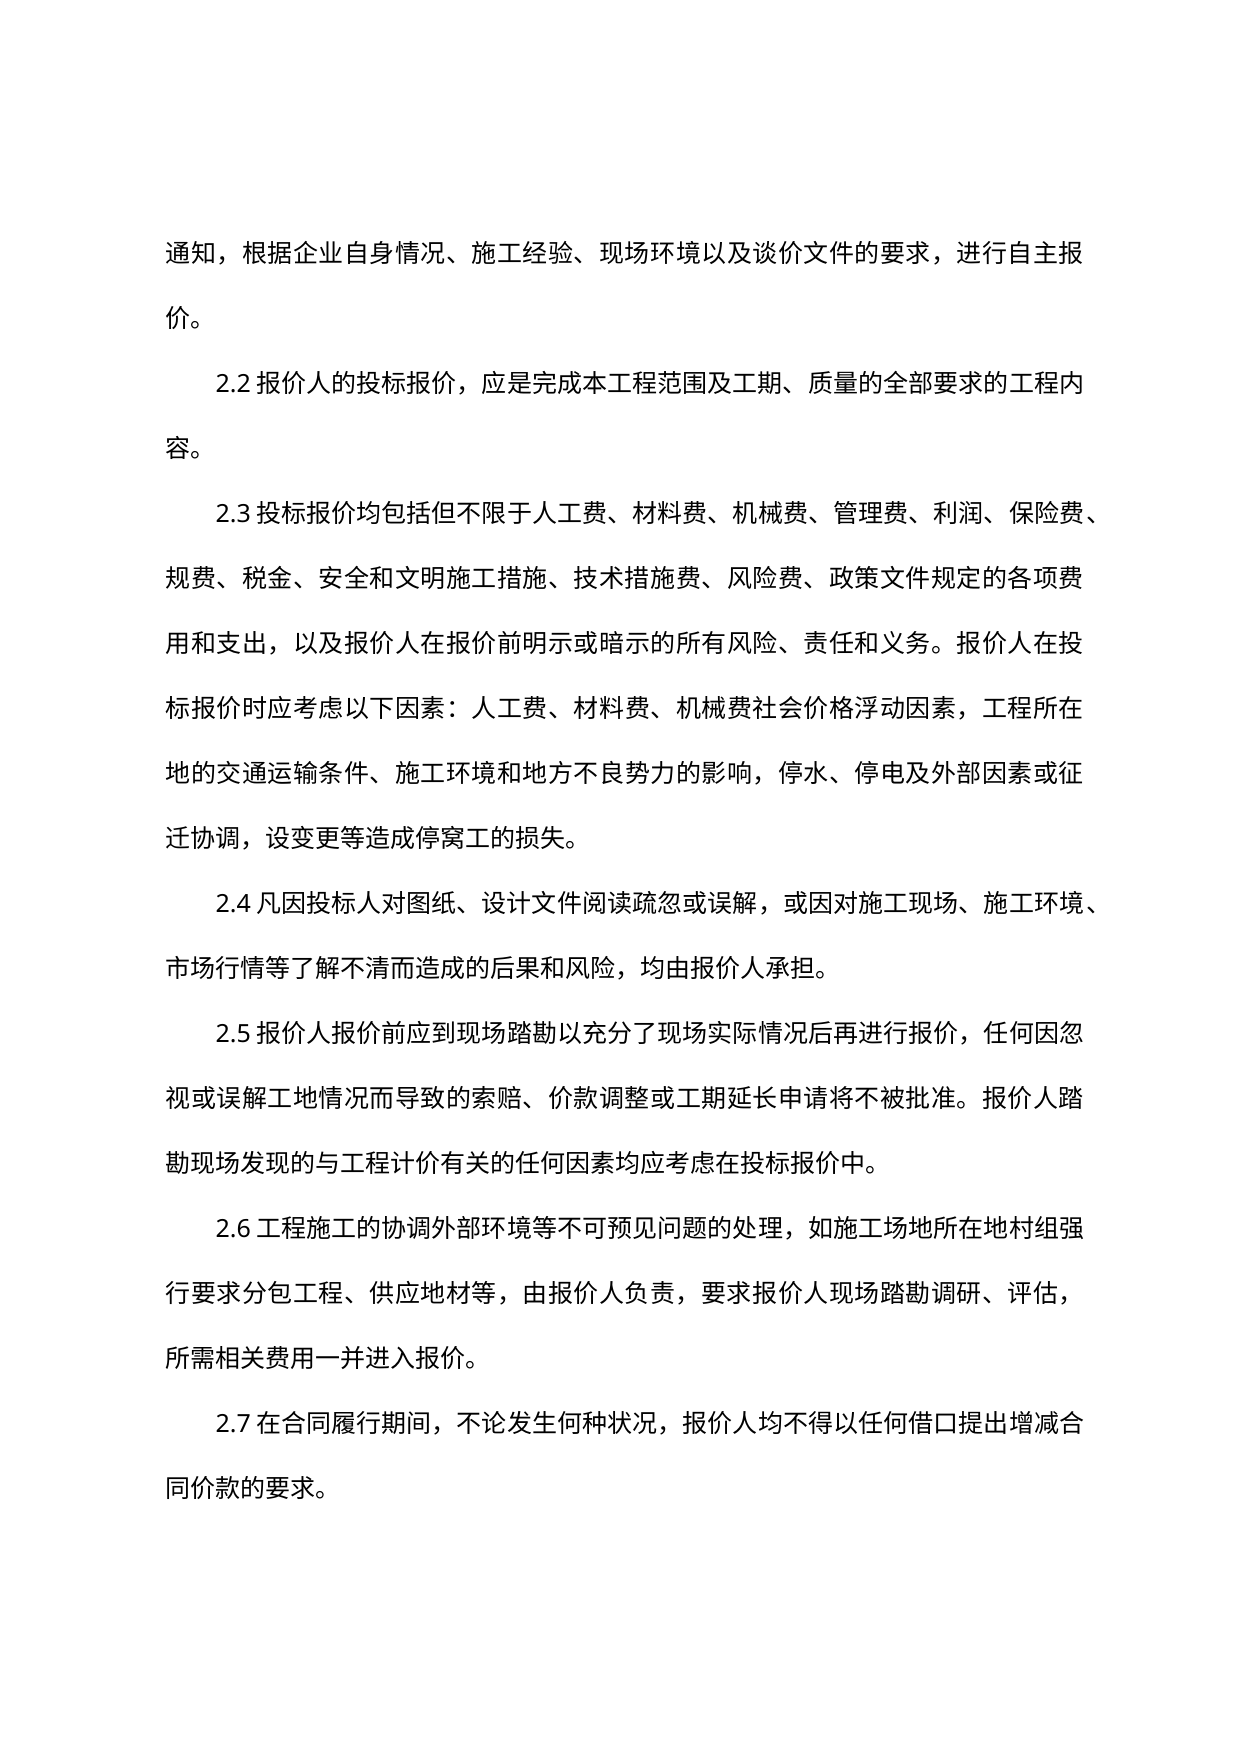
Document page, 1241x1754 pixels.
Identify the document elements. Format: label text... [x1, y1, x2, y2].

text 2.2报价人的投标报价，应是完成本工程范围及工期、质量的全部要求的工程内容。 [165, 349, 1087, 479]
text 2.4凡因投标人对图纸、设计文件阅读疏忽或误解，或因对施工现场、施工环境、市场行情等了解不清而造成的后果和风险，均由报价人承担。 [165, 869, 1087, 999]
text 2.5报价人报价前应到现场踏勘以充分了现场实际情况后再进行报价，任何因忽视或误解工地情况而导致的索赔、价款调整或工期延长申请将不被批准。报价人踏勘现场发现的与工程计价有关的任何因素均应考虑在投标报价中。 [165, 999, 1087, 1194]
text 2.7在合同履行期间，不论发生何种状况，报价人均不得以任何借口提出增减合同价款的要求。 [165, 1389, 1087, 1519]
text 2.3投标报价均包括但不限于人工费、材料费、机械费、管理费、利润、保险费、规费、税金、安全和文明施工措施、技术措施费、风险费、政策文件规定的各项费用和支出，以及报价人在报价前明示或暗示的所有风险、责任和义务。报价人在投标报价时应考虑以下因素：人工费、材料费、机械费社会价格浮动因素，工程所在地的交通运输条件、施工环境和地方不良势力的影响，停水、停电及外部因素或征迁协调，设变更等造成停窝工的损失。 [165, 479, 1087, 869]
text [165, 219, 1087, 349]
text 2.6工程施工的协调外部环境等不可预见问题的处理，如施工场地所在地村组强行要求分包工程、供应地材等，由报价人负责，要求报价人现场踏勘调研、评估，所需相关费用一并进入报价。 [165, 1194, 1087, 1389]
